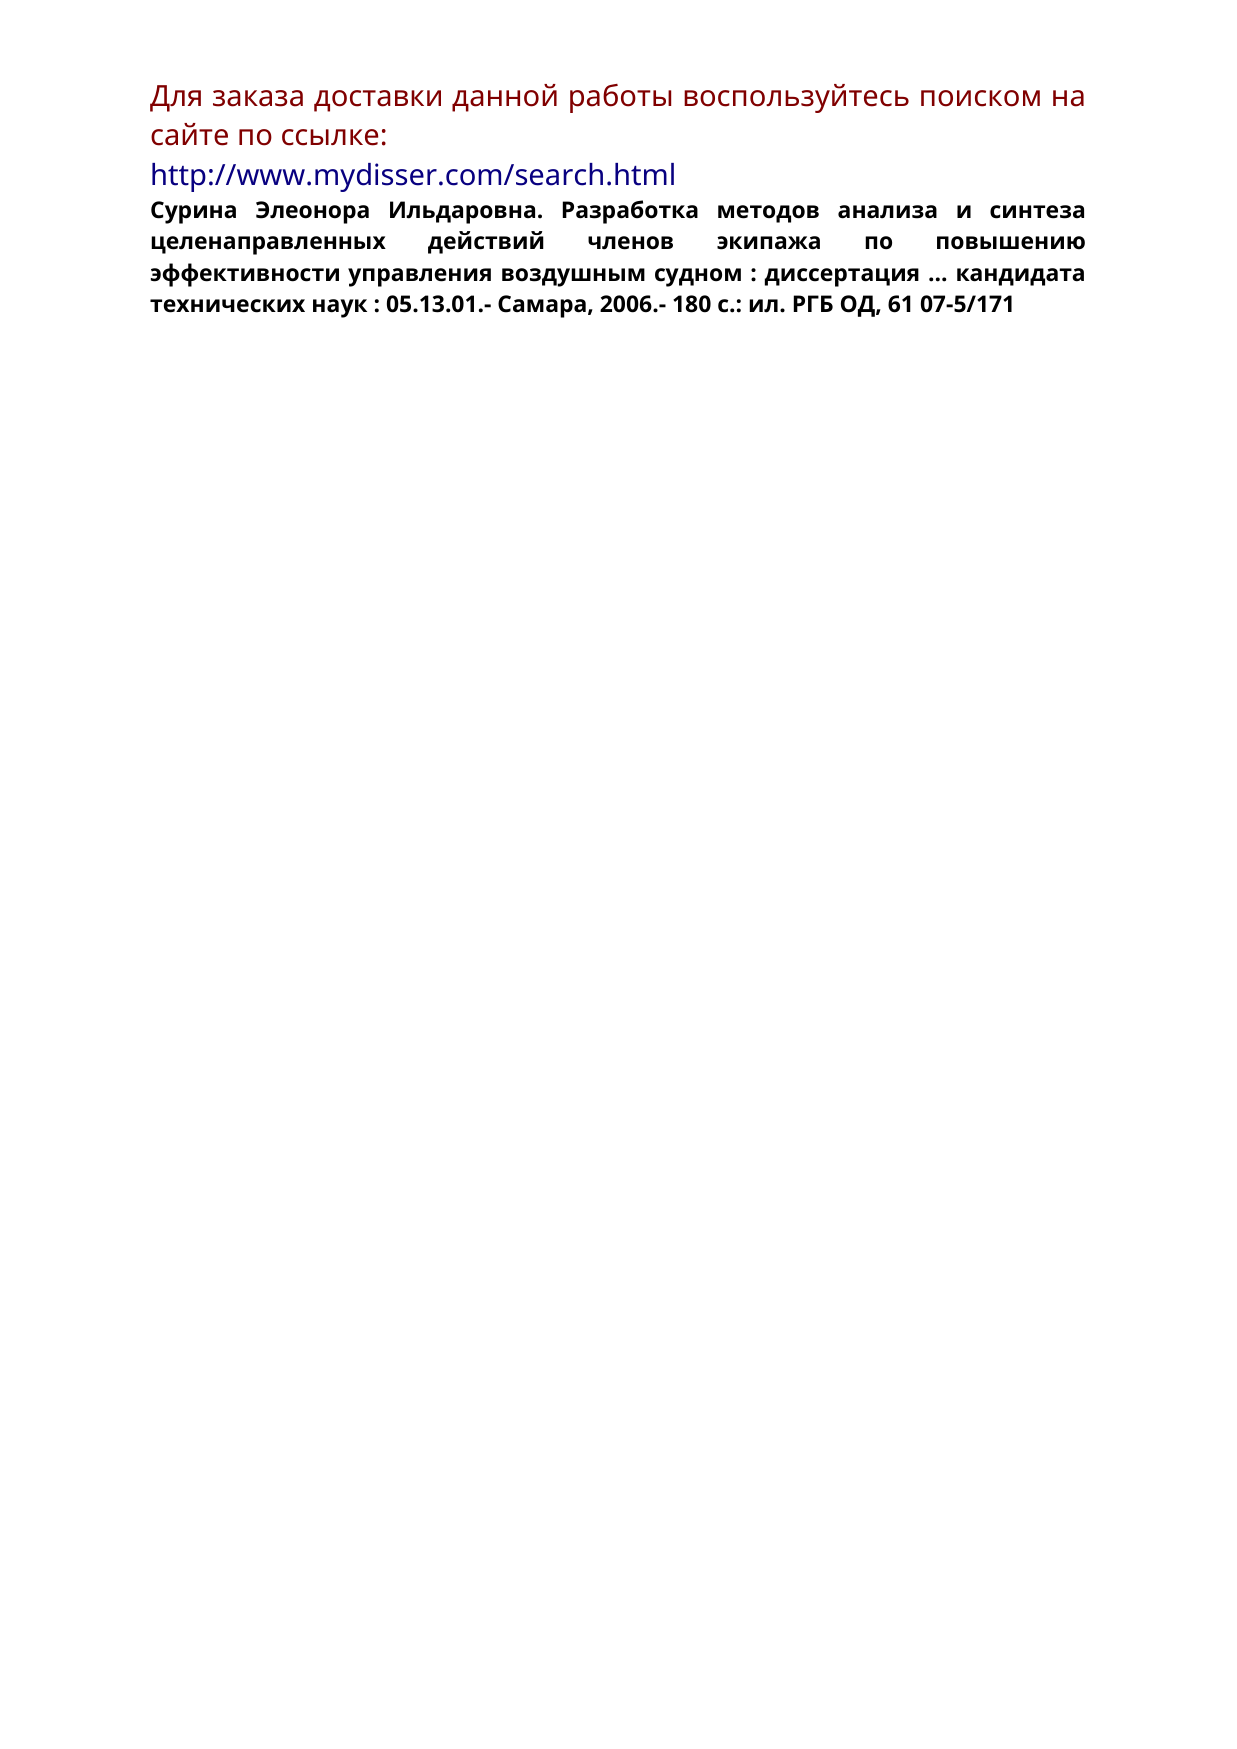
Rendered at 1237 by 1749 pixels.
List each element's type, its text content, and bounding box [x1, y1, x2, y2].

text Сурина Элеонора Ильдаровна. Разработка методов анализа и синтеза целенаправленных действий членов экипажа по повышению эффективности управления воздушным судном : диссертация ... кандидата технических наук : 05.13.01.- Самара, 2006.- 180 с.: ил. РГБ ОД, 61 07-5/171 [150, 194, 1086, 319]
